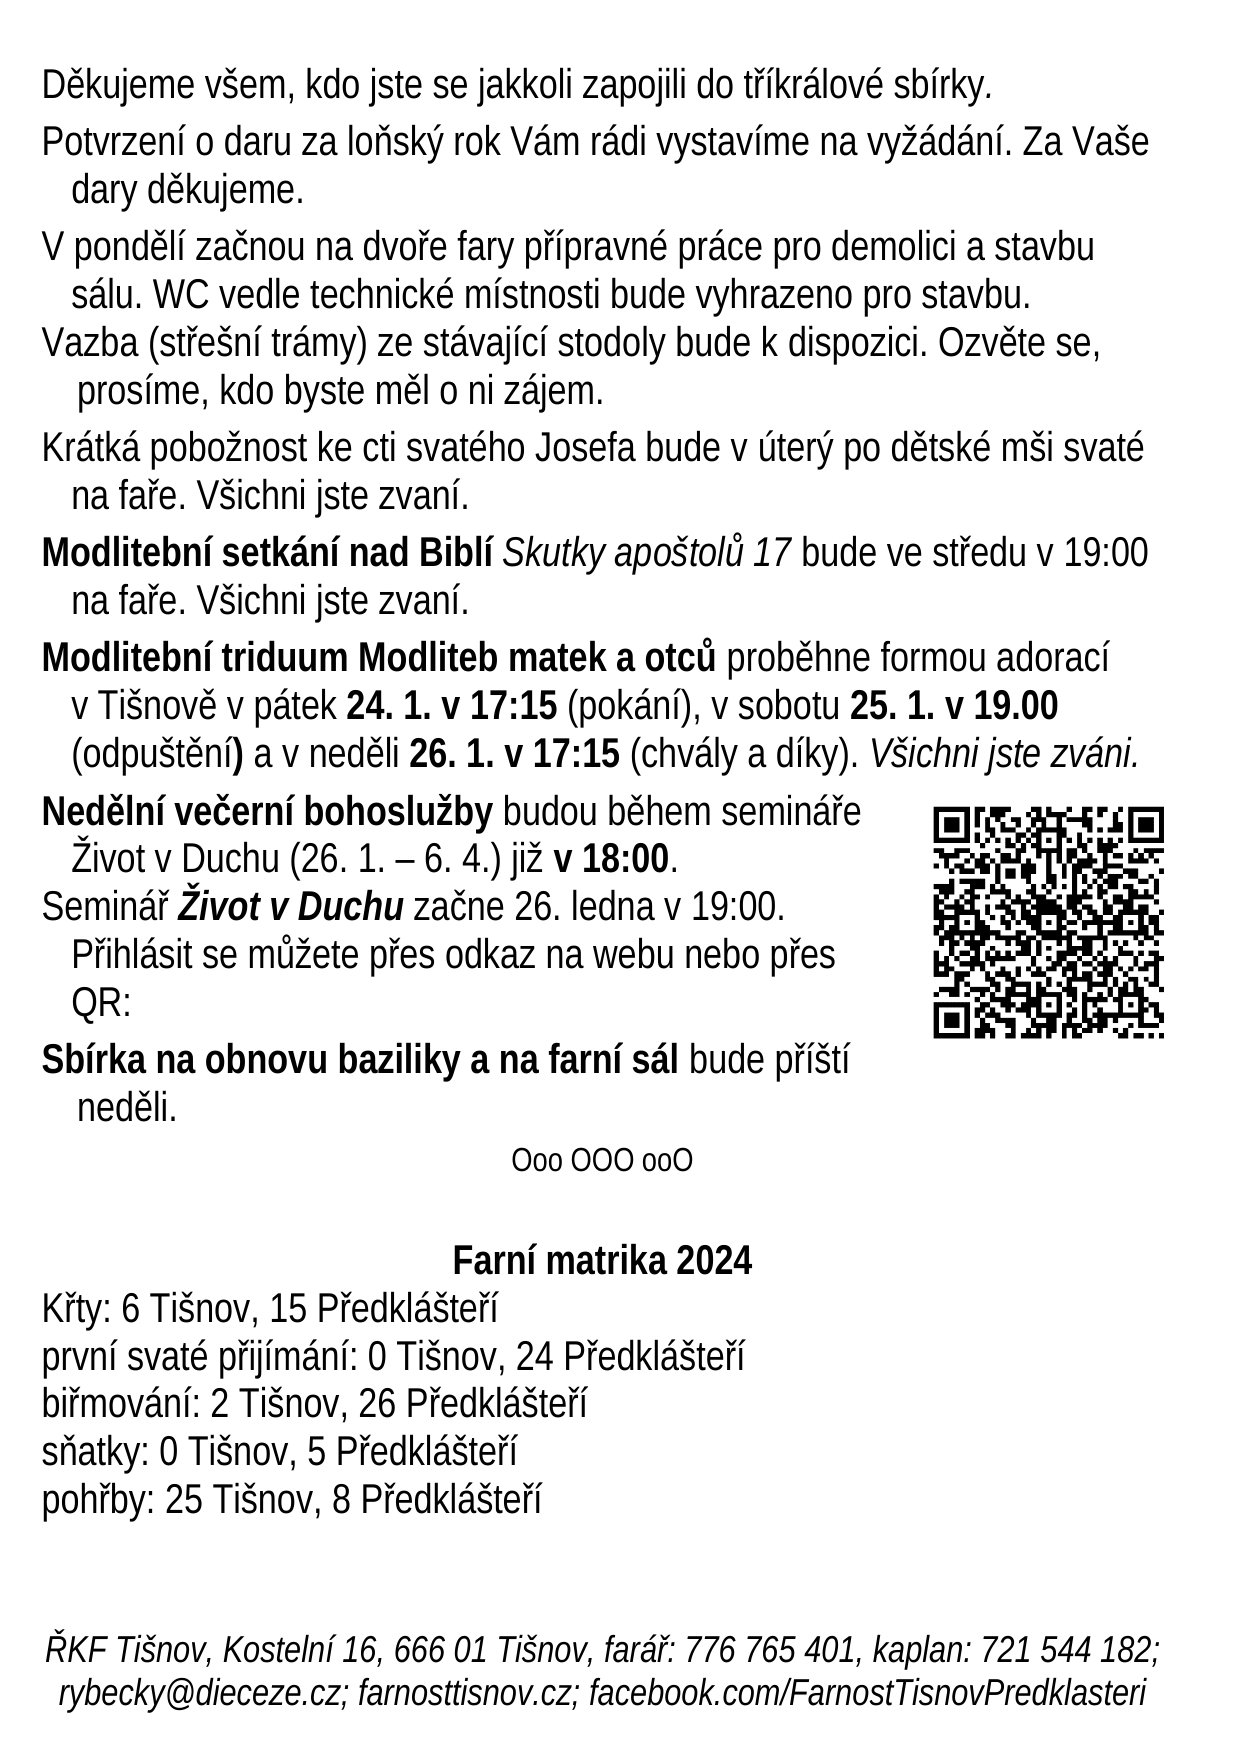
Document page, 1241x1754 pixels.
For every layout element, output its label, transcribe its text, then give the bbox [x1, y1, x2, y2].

text Seminář Život v Duchu začne 26. ledna v 19:00. Přihlásit se můžete přes odkaz na webu nebo přes QR: [41, 882, 923, 1025]
text rybecky@dieceze.cz; farnosttisnov.cz; facebook.com/FarnostTisnovPredklasteri [41, 1671, 1163, 1713]
text Děkujeme všem, kdo jste se jakkoli zapojili do tříkrálové sbírky. [41, 59, 1163, 107]
text biřmování: 2 Tišnov, 26 Předklášteří [41, 1379, 1163, 1427]
text pohřby: 25 Tišnov, 8 Předklášteří [41, 1474, 1163, 1522]
text Modlitební triduum Modliteb matek a otců proběhne formou adorací v Tišnově v pátek 24. 1. v 17:15 (pokání), v sobotu 25. 1. v 19.00 (odpuštění) a v neděli 26. 1. v 17:15 (chvály a díky). Všichni jste zváni. [41, 633, 1163, 776]
text Potvrzení o daru za loňský rok Vám rádi vystavíme na vyžádání. Za Vaše dary děkujeme. [41, 116, 1163, 212]
picture [923, 801, 1170, 1042]
text Modlitební setkání nad Biblí Skutky apoštolů 17 bude ve středu v 19:00 na faře. Všichni jste zvaní. [41, 528, 1163, 623]
text sňatky: 0 Tišnov, 5 Předklášteří [41, 1427, 1163, 1474]
text Ooo OOO ooO [41, 1140, 1163, 1178]
text Sbírka na obnovu baziliky a na farní sál bude příští neděli. [41, 1034, 1163, 1130]
text ŘKF Tišnov, Kostelní 16, 666 01 Tišnov, farář: 776 765 401, kaplan: 721 544 182; [41, 1627, 1163, 1671]
text Farní matrika 2024 [41, 1235, 1163, 1283]
text Křty: 6 Tišnov, 15 Předklášteří [41, 1283, 1163, 1331]
text Vazba (střešní trámy) ze stávající stodoly bude k dispozici. Ozvěte se, prosíme, kdo byste měl o ni zájem. [41, 317, 1163, 413]
text Nedělní večerní bohoslužby budou během semináře Život v Duchu (26. 1. – 6. 4.) již v 18:00. [41, 786, 1163, 882]
text Krátká pobožnost ke cti svatého Josefa bude v úterý po dětské mši svaté na faře. Všichni jste zvaní. [41, 422, 1163, 518]
text V pondělí začnou na dvoře fary přípravné práce pro demolici a stavbu sálu. WC vedle technické místnosti bude vyhrazeno pro stavbu. [41, 222, 1163, 317]
text první svaté přijímání: 0 Tišnov, 24 Předklášteří [41, 1331, 1163, 1379]
